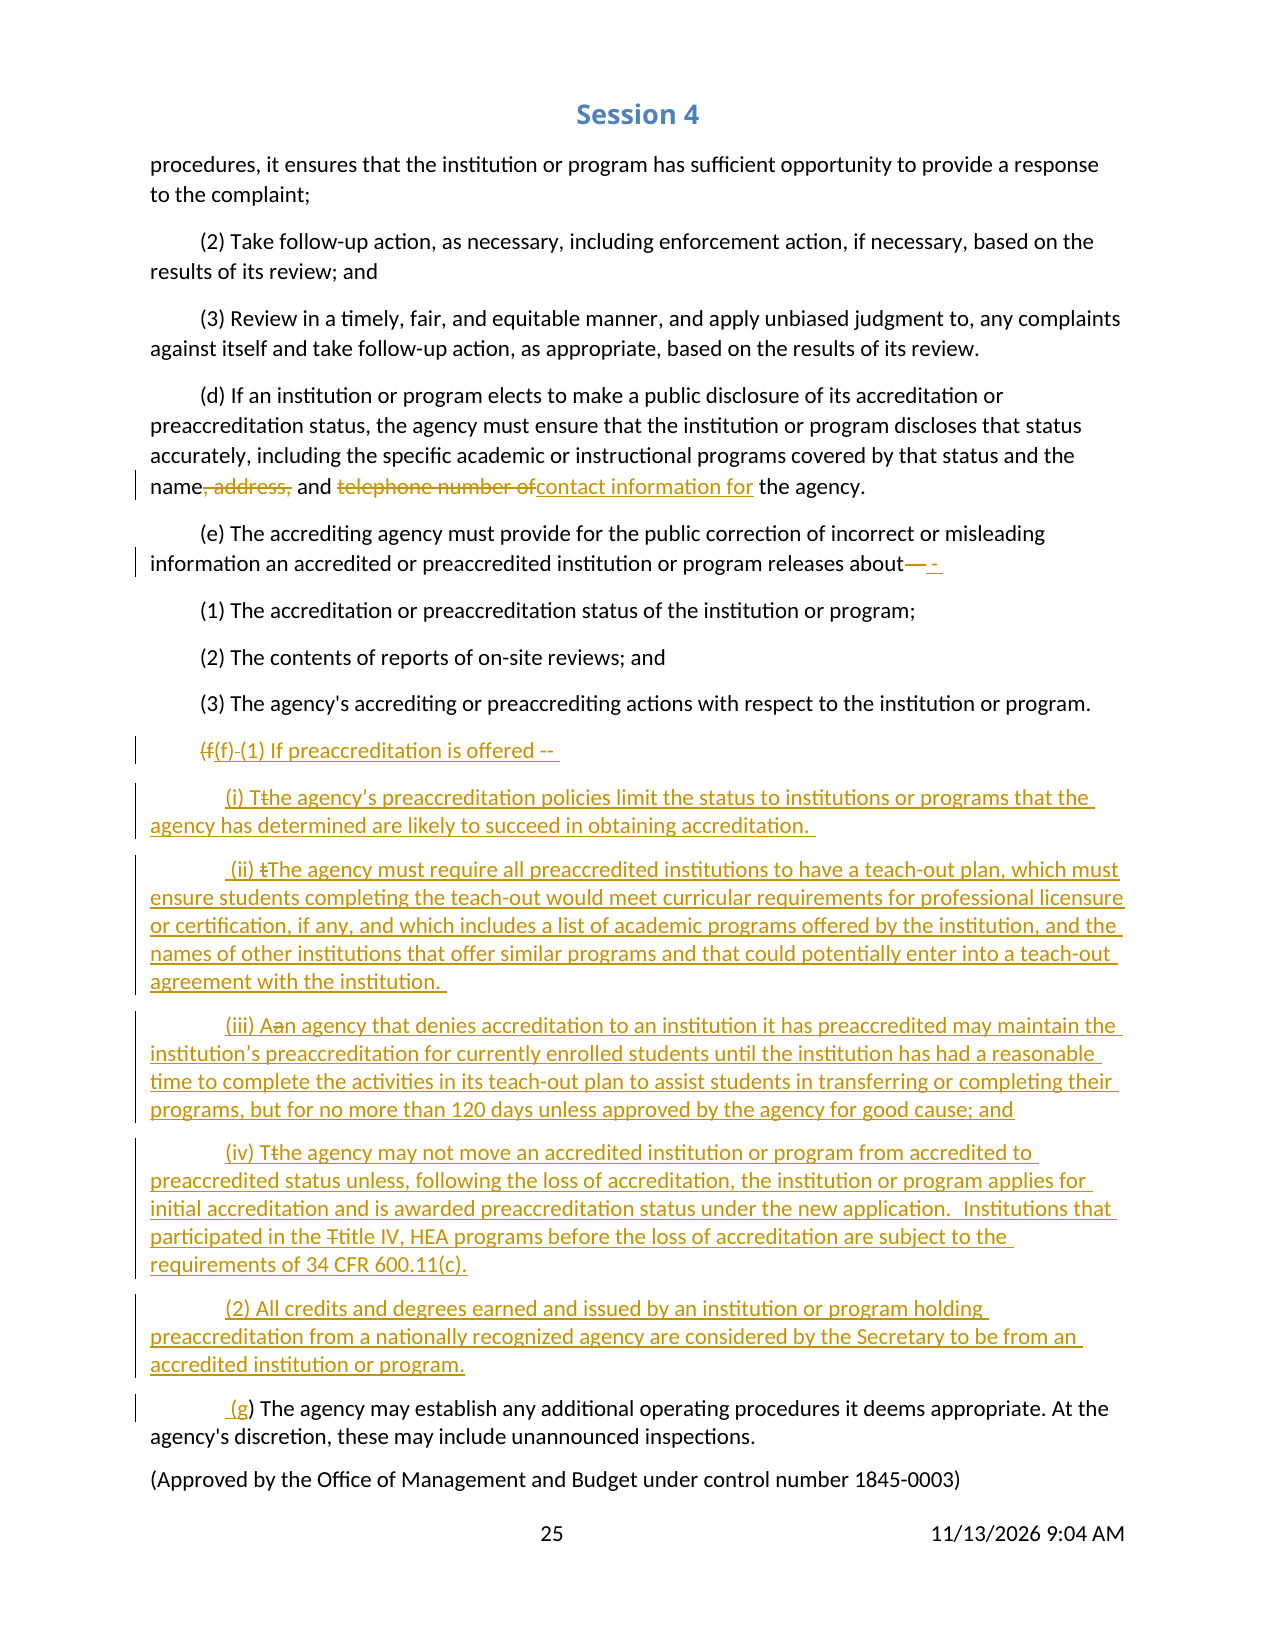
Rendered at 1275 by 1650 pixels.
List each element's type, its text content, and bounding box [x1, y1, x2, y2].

text (2) Take follow-up action, as necessary, including enforcement action, if necessary, based on the results of its review; and [150, 227, 1125, 285]
text (Approved by the Office of Management and Budget under control number 1845-0003) [150, 1466, 1125, 1493]
text (d) If an institution or program elects to make a public disclosure of its accreditation or preaccreditation status, the agency must ensure that the institution or program discloses that status accurately, including the specific academic or instructional programs covered by that status and the name and the agency. [150, 381, 1125, 500]
text (1) The accreditation or preaccreditation status of the institution or program; [150, 596, 1125, 624]
text (3) Review in a timely, fair, and equitable manner, and apply unbiased judgment to, any complaints against itself and take follow-up action, as appropriate, based on the results of its review. [150, 304, 1125, 362]
text ) The agency may establish any additional operating procedures it deems appropriate. At the agency's discretion, these may include unannounced inspections. [150, 1394, 1125, 1450]
text (2) The contents of reports of on-site reviews; and [150, 643, 1125, 671]
text (3) The agency's accrediting or preaccrediting actions with respect to the institution or program. [150, 689, 1125, 718]
text (e) The accrediting agency must provide for the public correction of incorrect or misleading information an accredited or preaccredited institution or program releases about [150, 519, 1125, 577]
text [150, 150, 1125, 208]
